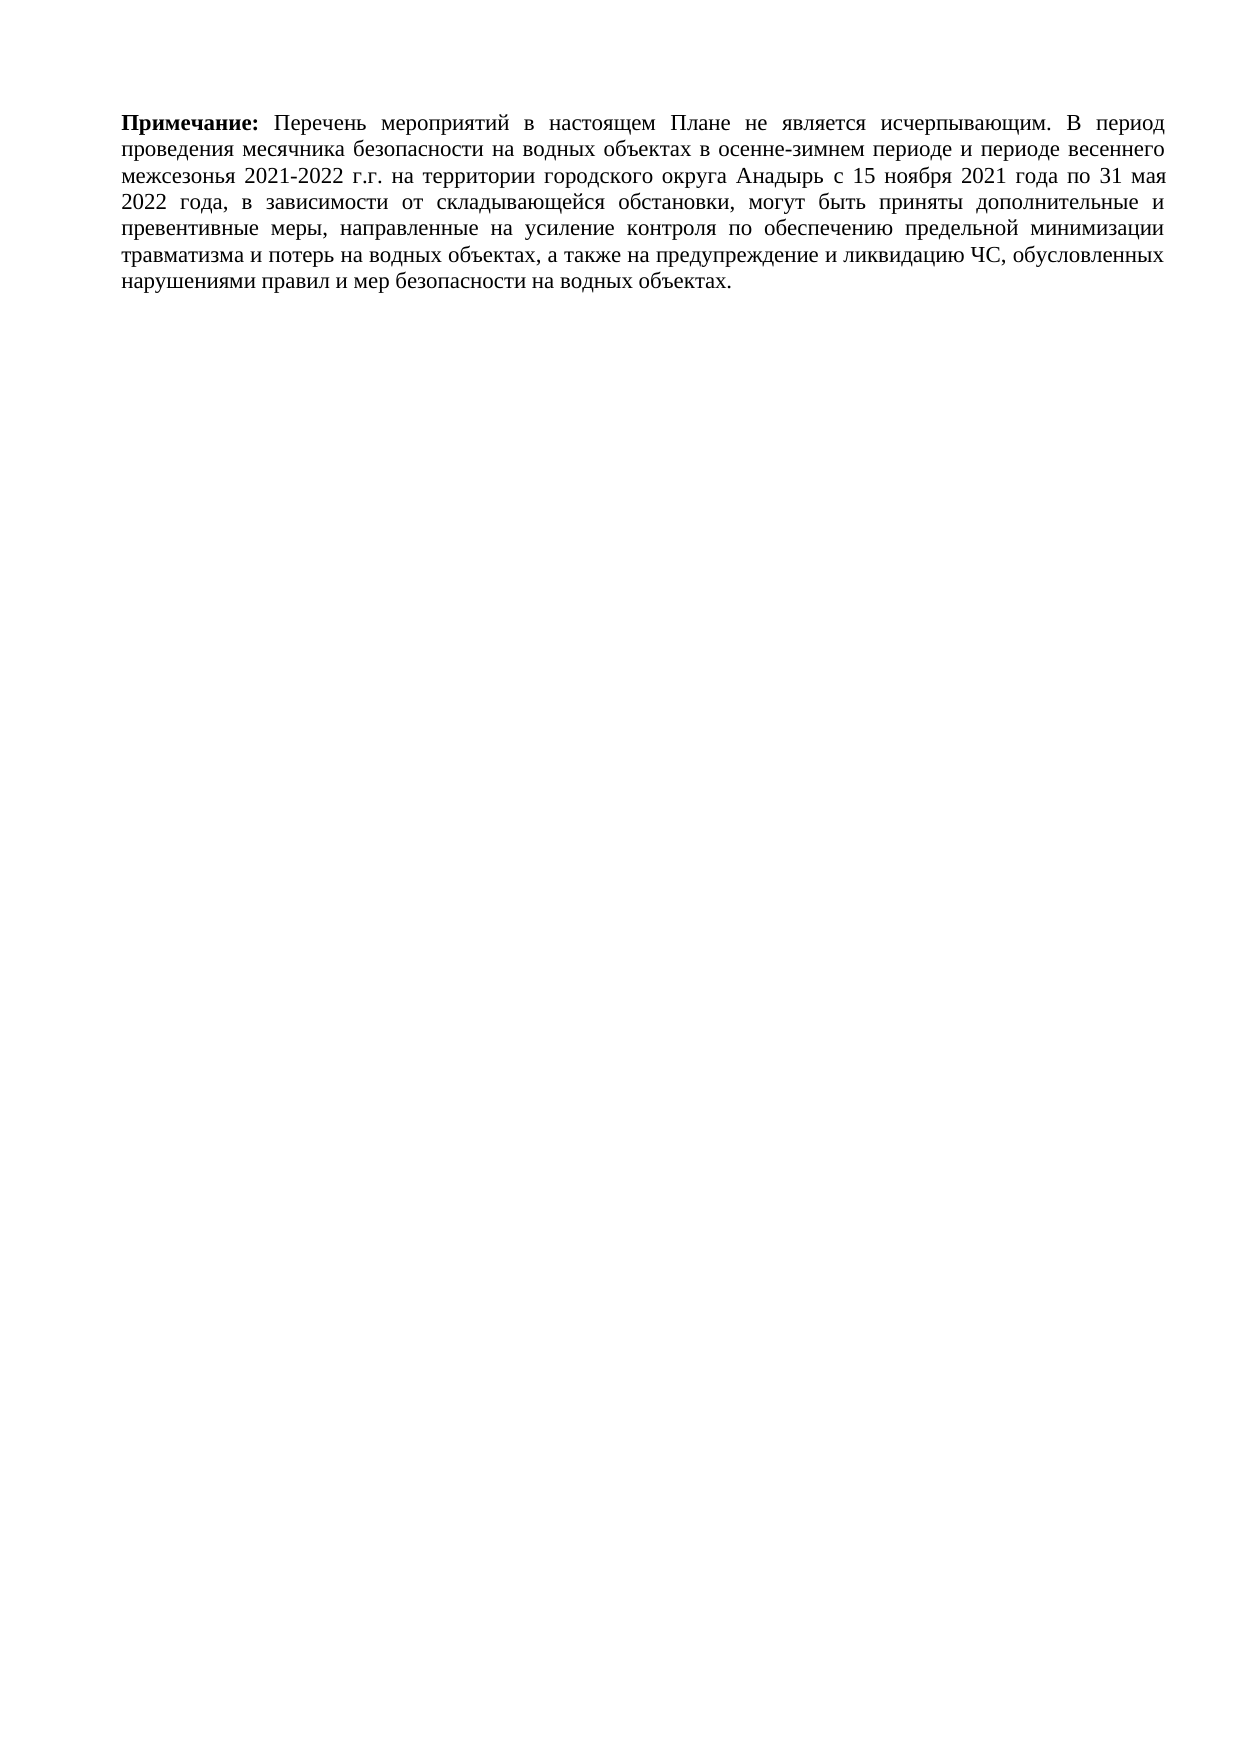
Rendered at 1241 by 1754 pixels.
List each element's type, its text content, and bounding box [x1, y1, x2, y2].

text Примечание: Перечень мероприятий в настоящем Плане не является исчерпывающим. В период проведения месячника безопасности на водных объектах в осенне-зимнем периоде и периоде весеннего межсезонья 2021-2022 г.г. на территории городского округа Анадырь с 15 ноября 2021 года по 31 мая 2022 года, в зависимости от складывающейся обстановки, могут быть приняты дополнительные и превентивные меры, направленные на усиление контроля по обеспечению предельной минимизации травматизма и потерь на водных объектах, а также на предупреждение и ликвидацию ЧС, обусловленных нарушениями правил и мер безопасности на водных объектах. [121, 109, 1167, 293]
